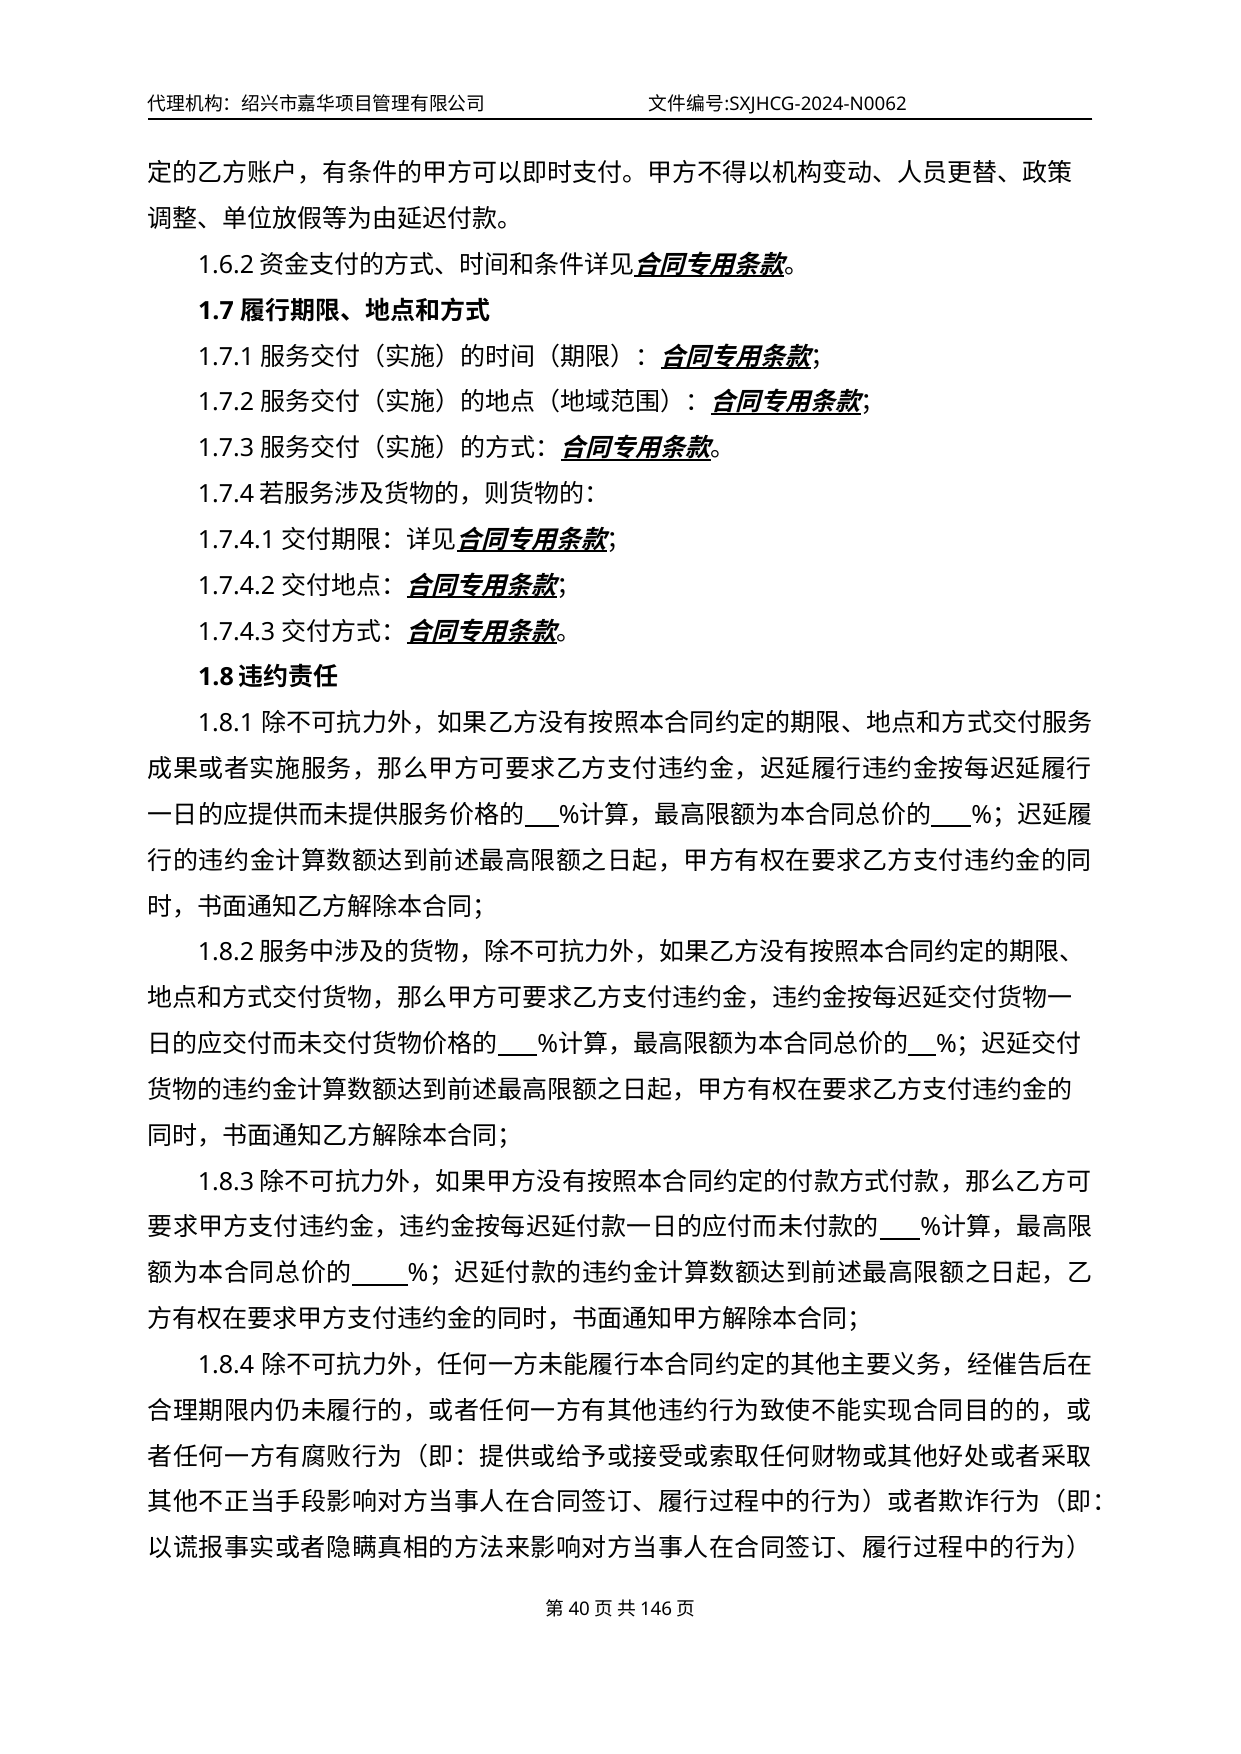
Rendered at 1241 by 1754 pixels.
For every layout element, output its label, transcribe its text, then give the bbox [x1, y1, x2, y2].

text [148, 1337, 1092, 1566]
text 1.7.4.3 交付方式：合同专用条款。 [148, 603, 1092, 649]
text 1.8违约责任 [148, 649, 1092, 695]
text 1.8.1 除不可抗力外，如果乙方没有按照本合同约定的期限、地点和方式交付服务成果或者实施服务，那么甲方可要求乙方支付违约金，迟延履行违约金按每迟延履行一日的应提供而未提供服务价格的 %计算，最高限额为本合同总价的 %；迟延履行的违约金计算数额达到前述最高限额之日起，甲方有权在要求乙方支付违约金的同时，书面通知乙方解除本合同； [148, 695, 1092, 924]
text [148, 145, 1092, 237]
text 1.7.4若服务涉及货物的，则货物的： [148, 466, 1092, 512]
text 1.7.2 服务交付（实施）的地点（地域范围）：合同专用条款； [148, 374, 1092, 420]
text 1.7 履行期限、地点和方式 [148, 282, 1092, 328]
text 1.6.2资金支付的方式、时间和条件详见合同专用条款。 [148, 237, 1092, 282]
text 1.7.3 服务交付（实施）的方式：合同专用条款。 [148, 420, 1092, 466]
text 1.7.4.1 交付期限：详见合同专用条款； [148, 512, 1092, 557]
text 1.8.3除不可抗力外，如果甲方没有按照本合同约定的付款方式付款，那么乙方可要求甲方支付违约金，违约金按每迟延付款一日的应付而未付款的 %计算，最高限额为本合同总价的 %；迟延付款的违约金计算数额达到前述最高限额之日起，乙方有权在要求甲方支付违约金的同时，书面通知甲方解除本合同； [148, 1153, 1092, 1337]
text 1.7.1 服务交付（实施）的时间（期限）：合同专用条款； [148, 328, 1092, 374]
text 1.7.4.2 交付地点：合同专用条款； [148, 557, 1092, 603]
subtitle 1.8.2服务中涉及的货物，除不可抗力外，如果乙方没有按照本合同约定的期限、地点和方式交付货物，那么甲方可要求乙方支付违约金，违约金按每迟延交付货物一日的应交付而未交付货物价格的 %计算，最高限额为本合同总价的 %；迟延交付货物的违约金计算数额达到前述最高限额之日起，甲方有权在要求乙方支付违约金的同时，书面通知乙方解除本合同； [148, 924, 1092, 1153]
